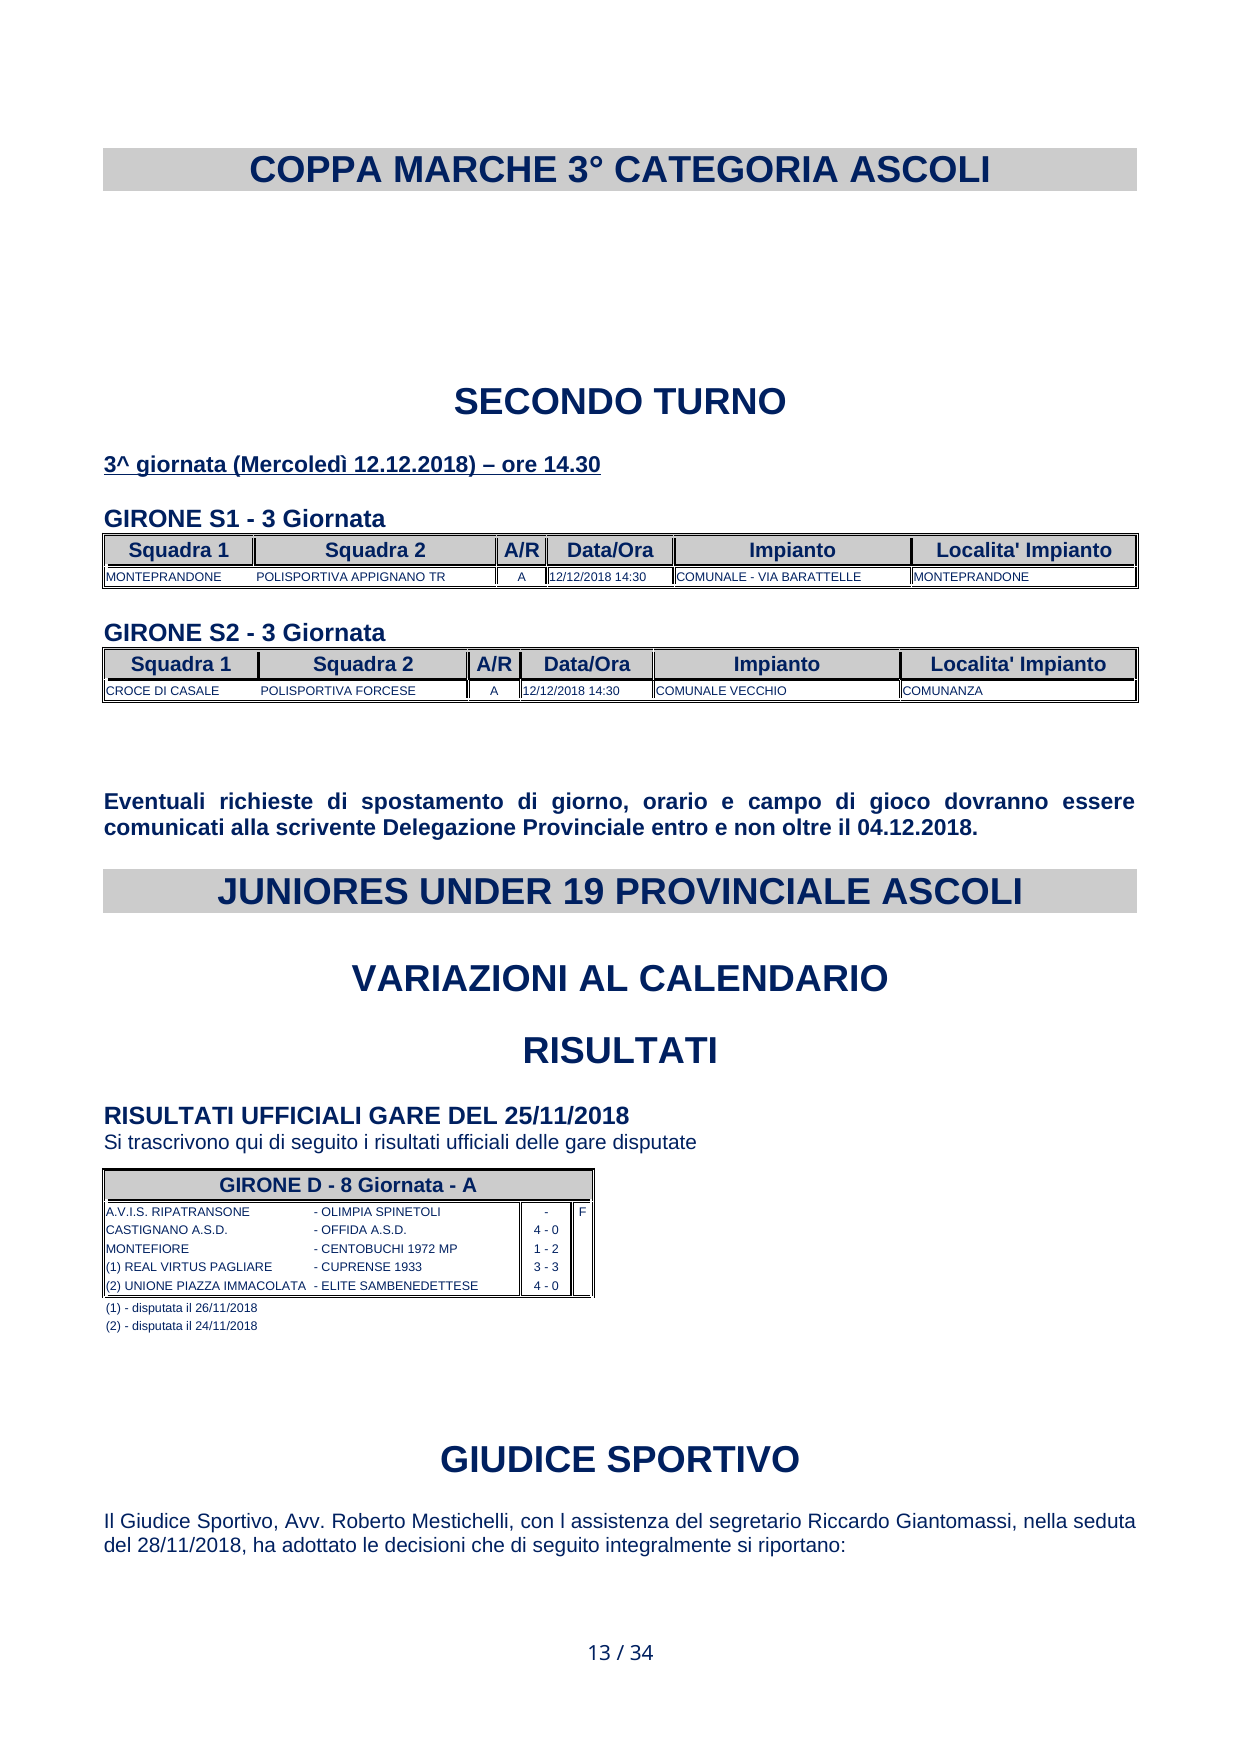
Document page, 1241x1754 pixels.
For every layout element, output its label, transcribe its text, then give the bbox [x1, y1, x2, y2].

text COPPA MARCHE 3° CATEGORIA ASCOLI [103, 148, 1137, 191]
table_header A/R [468, 650, 520, 678]
text SECONDO TURNO [103, 379, 1137, 422]
table_cell COMUNALE - VIA BARATTELLE [674, 568, 911, 586]
table_header Localita' Impianto [911, 536, 1135, 564]
table_header Squadra 1 [105, 650, 258, 678]
text Si trascrivono qui di seguito i risultati ufficiali delle gare disputate [103, 1129, 1137, 1153]
text RISULTATI [103, 1028, 1137, 1072]
table_cell COMUNALE VECCHIO [654, 681, 900, 700]
table_cell 12/12/2018 14:30 [547, 568, 674, 586]
text 3^ giornata (Mercoledì 12.12.2018) – ore 14.30 [103, 451, 1137, 478]
text GIRONE S2 - 3 Giornata [103, 618, 1137, 647]
table_cell COMUNANZA [900, 678, 1137, 700]
text GIUDICE SPORTIVO [103, 1437, 1137, 1480]
text VARIAZIONI AL CALENDARIO [103, 956, 1137, 999]
text JUNIORES UNDER 19 PROVINCIALE ASCOLI [103, 869, 1137, 913]
table_header Squadra 2 [258, 648, 468, 678]
table_header Squadra 2 [254, 536, 496, 564]
table_cell POLISPORTIVA FORCESE [258, 681, 468, 700]
text Eventuali richieste di spostamento di giorno, orario e campo di gioco dovranno essere comunicati alla scrivente Delegazione Provinciale entro e non oltre il 04.12.2018. [103, 788, 1137, 840]
table_cell 12/12/2018 14:30 [520, 679, 653, 700]
text Il Giudice Sportivo, Avv. Roberto Mestichelli, con l assistenza del segretario Riccardo Giantomassi, nella seduta del 28/11/2018, ha adottato le decisioni che di seguito integralmente si riportano: [103, 1509, 1137, 1557]
table_header Localita' Impianto [900, 650, 1135, 678]
table_cell POLISPORTIVA APPIGNANO TR [254, 568, 496, 586]
table_cell MONTEPRANDONE [911, 564, 1136, 586]
table_header [104, 1168, 1103, 1336]
table_header Data/Ora [520, 650, 653, 678]
table_cell MONTEPRANDONE [105, 564, 254, 586]
table_header Impianto [674, 536, 911, 564]
table_header Squadra 1 [104, 534, 254, 564]
table_header Impianto [654, 648, 900, 678]
table_cell A [468, 681, 520, 700]
table_header A/R [496, 536, 547, 564]
text GIRONE S1 - 3 Giornata [103, 504, 1137, 533]
table_header Data/Ora [547, 534, 674, 564]
text RISULTATI UFFICIALI GARE DEL 25/11/2018 [103, 1101, 1137, 1129]
table_cell CROCE DI CASALE [104, 678, 258, 700]
table_cell A [496, 565, 547, 586]
